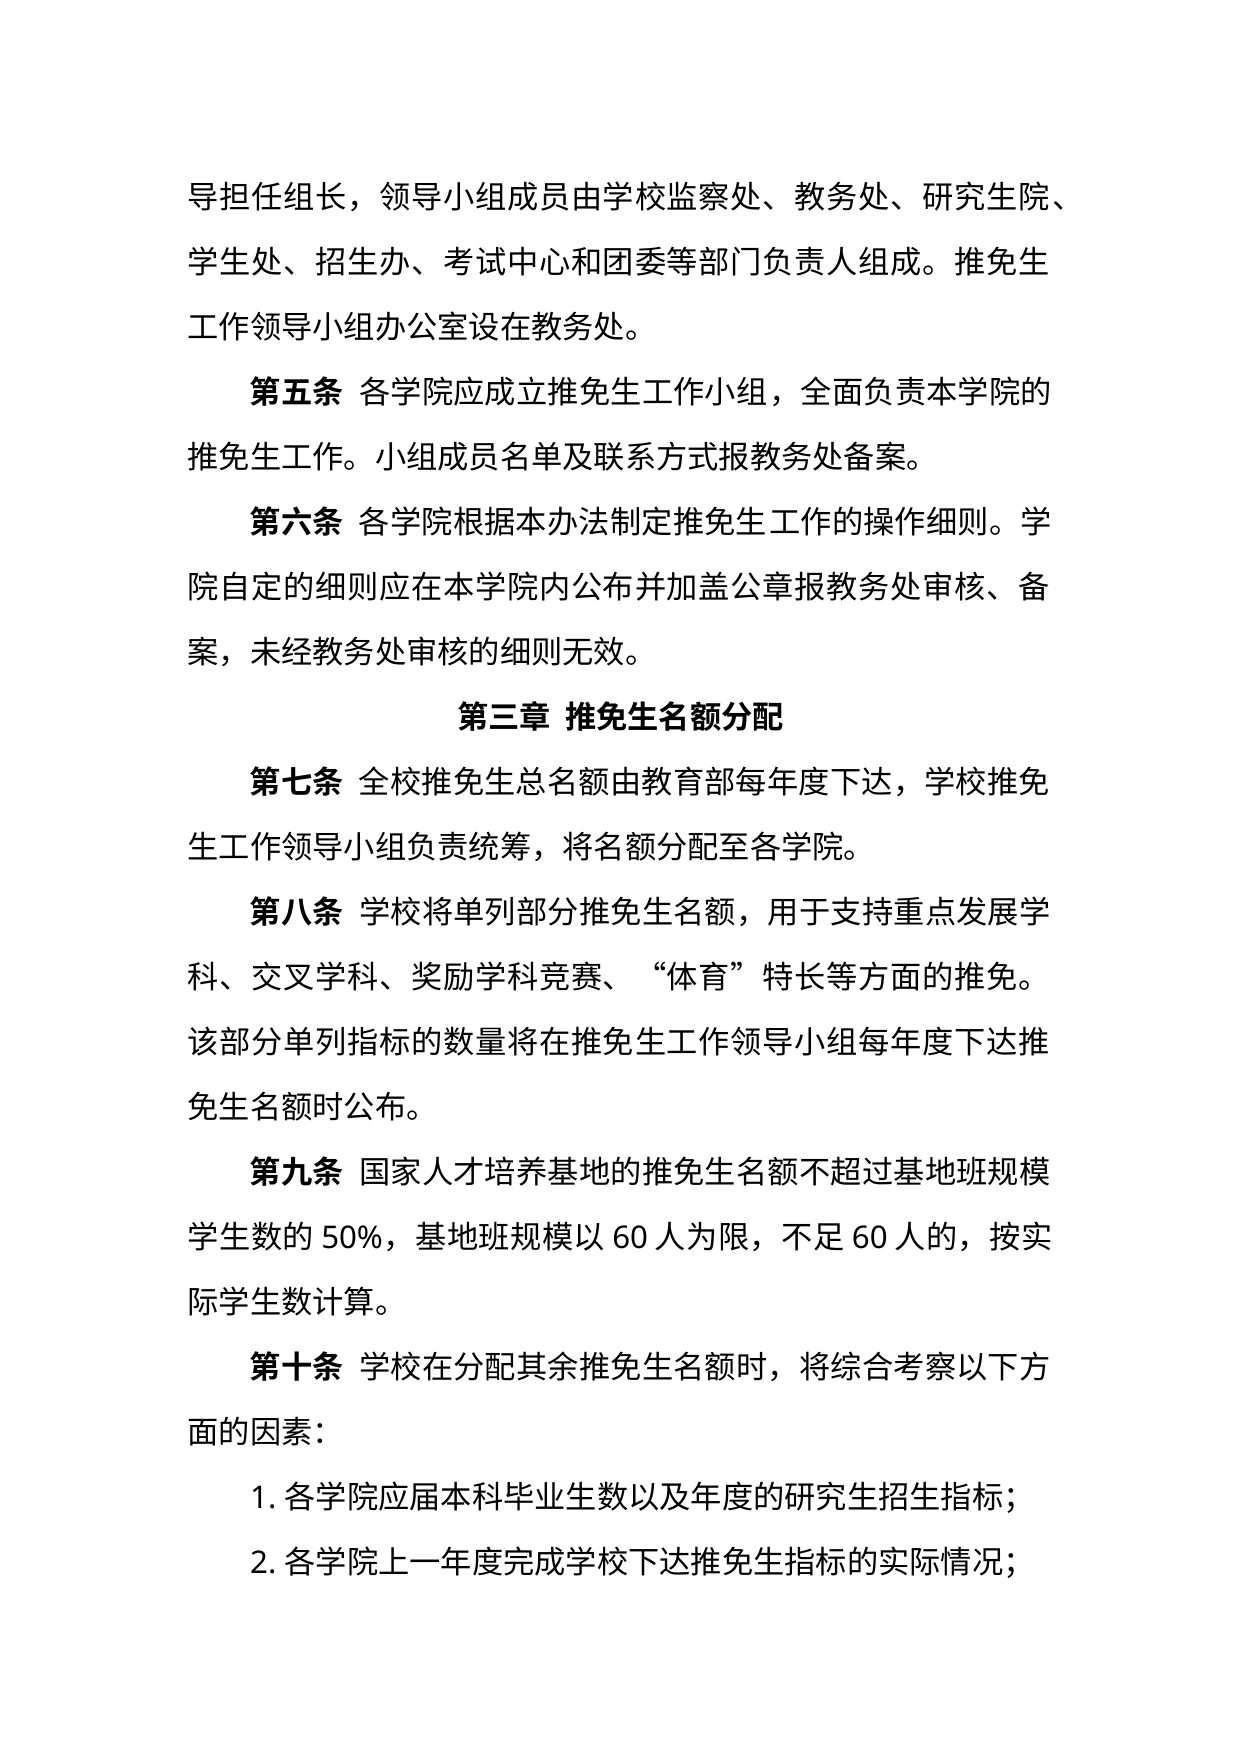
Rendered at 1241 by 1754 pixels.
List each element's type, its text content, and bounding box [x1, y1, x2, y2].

text 第十条 学校在分配其余推免生名额时，将综合考察以下方面的因素： [187, 1332, 1053, 1462]
text 第八条 学校将单列部分推免生名额，用于支持重点发展学科、交叉学科、奖励学科竞赛、“体育”特长等方面的推免。该部分单列指标的数量将在推免生工作领导小组每年度下达推免生名额时公布。 [187, 877, 1053, 1137]
text 2. 各学院上一年度完成学校下达推免生指标的实际情况； [187, 1527, 1053, 1592]
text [187, 162, 1053, 357]
text 第九条 国家人才培养基地的推免生名额不超过基地班规模学生数的50%，基地班规模以60人为限，不足60人的，按实际学生数计算。 [187, 1137, 1053, 1332]
text 1. 各学院应届本科毕业生数以及年度的研究生招生指标； [187, 1462, 1053, 1527]
text 第七条 全校推免生总名额由教育部每年度下达，学校推免生工作领导小组负责统筹，将名额分配至各学院。 [187, 747, 1053, 877]
text 第三章 推免生名额分配 [187, 682, 1053, 747]
text 第五条 各学院应成立推免生工作小组，全面负责本学院的推免生工作。小组成员名单及联系方式报教务处备案。 [187, 357, 1053, 487]
text 第六条 各学院根据本办法制定推免生工作的操作细则。学院自定的细则应在本学院内公布并加盖公章报教务处审核、备案，未经教务处审核的细则无效。 [187, 487, 1053, 682]
